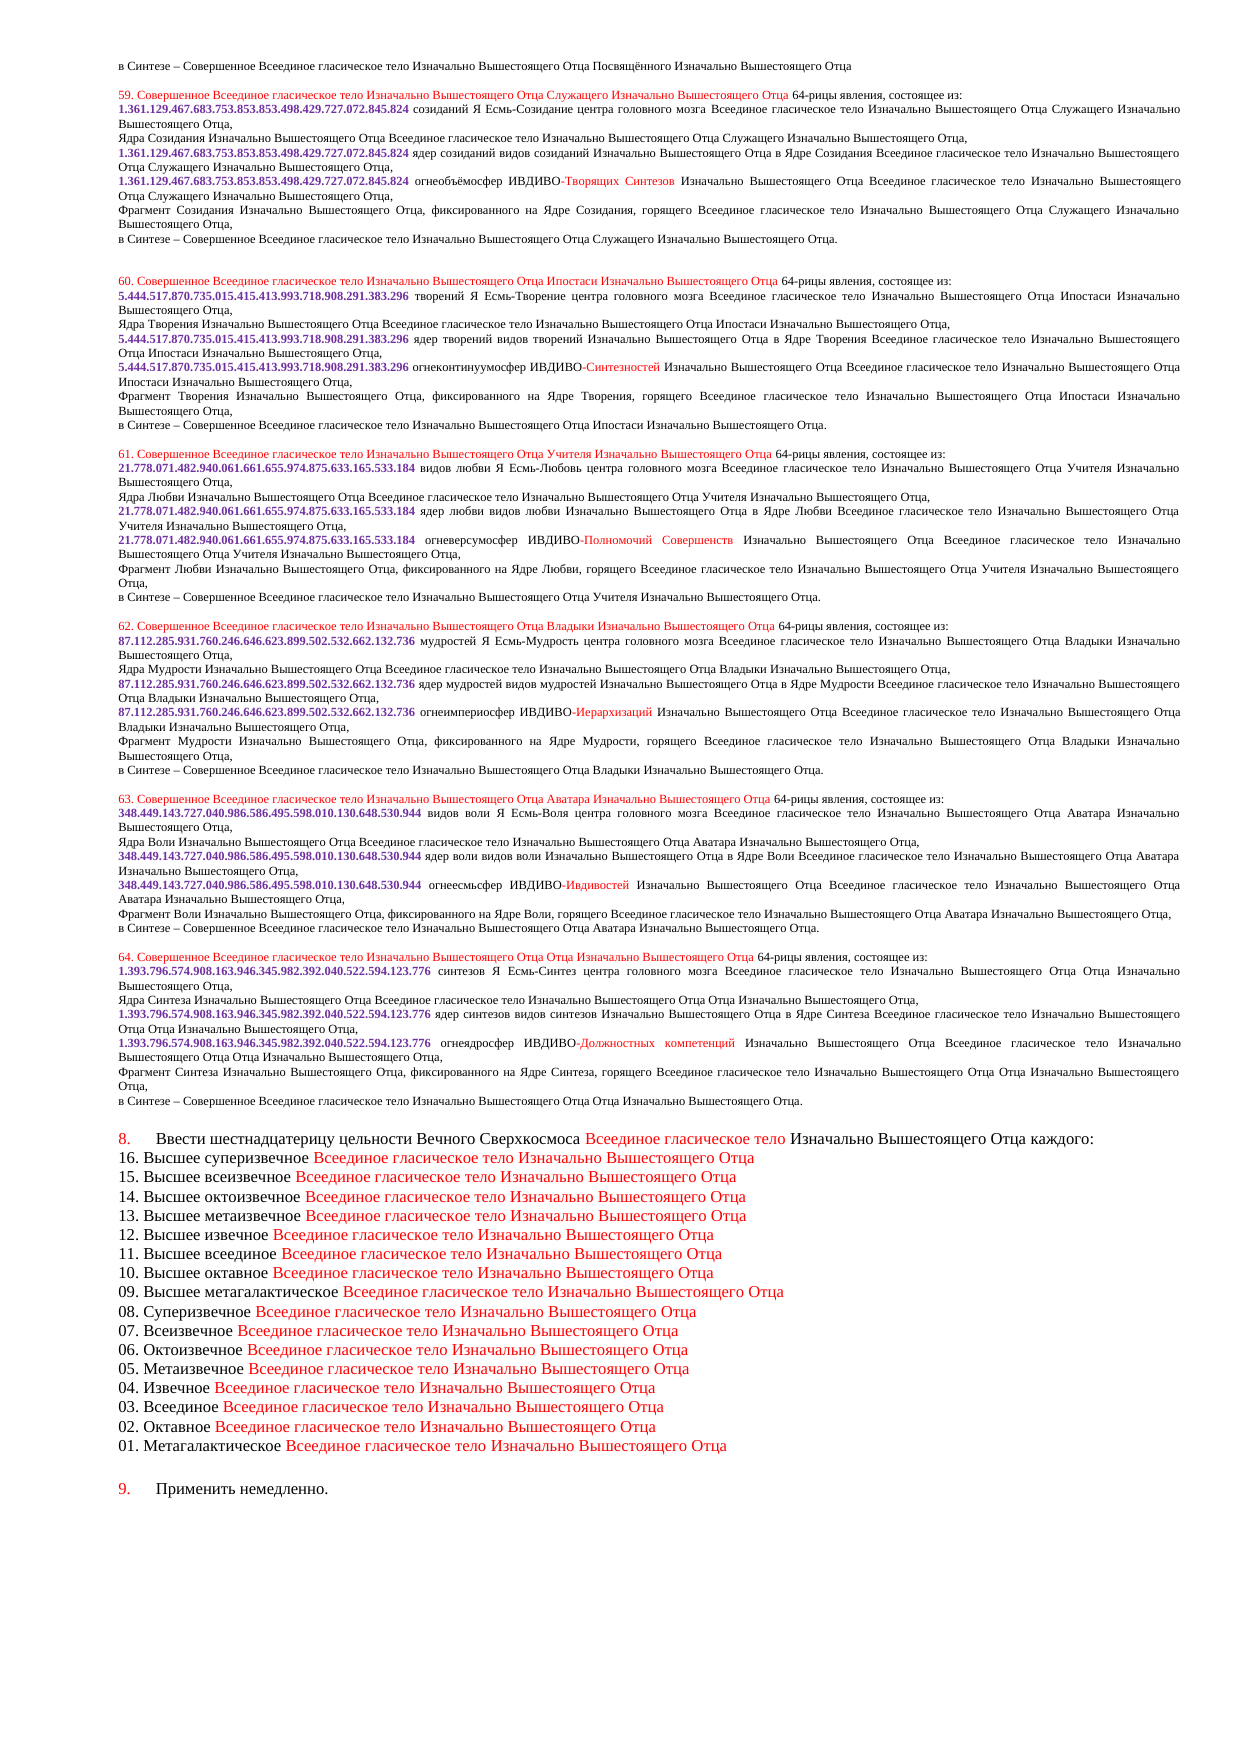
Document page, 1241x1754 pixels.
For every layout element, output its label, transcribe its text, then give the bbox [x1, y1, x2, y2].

text Ядра Творения Изначально Вышестоящего Отца Всеединое гласическое тело Изначально Вышестоящего Отца Ипостаси Изначально Вышестоящего Отца, [118, 317, 1181, 331]
text Ядра Синтеза Изначально Вышестоящего Отца Всеединое гласическое тело Изначально Вышестоящего Отца Отца Изначально Вышестоящего Отца, [118, 993, 1181, 1007]
text 62. Совершенное Всеединое гласическое тело Изначально Вышестоящего Отца Владыки Изначально Вышестоящего Отца 64-рицы явления, состоящее из: [118, 619, 1181, 633]
text 64. Совершенное Всеединое гласическое тело Изначально Вышестоящего Отца Отца Изначально Вышестоящего Отца 64-рицы явления, состоящее из: [118, 949, 1181, 964]
text 61. Совершенное Всеединое гласическое тело Изначально Вышестоящего Отца Учителя Изначально Вышестоящего Отца 64-рицы явления, состоящее из: [118, 446, 1181, 461]
text 12. Высшее извечное Всеединое гласическое тело Изначально Вышестоящего Отца [118, 1225, 1181, 1244]
text Фрагмент Синтеза Изначально Вышестоящего Отца, фиксированного на Ядре Синтеза, горящего Всеединое гласическое тело Изначально Вышестоящего Отца Отца Изначально Вышестоящего Отца, [118, 1064, 1181, 1093]
text 348.449.143.727.040.986.586.495.598.010.130.648.530.944 видов воли Я Есмь-Воля центра головного мозга Всеединое гласическое тело Изначально Вышестоящего Отца Аватара Изначально Вышестоящего Отца, [118, 806, 1181, 834]
text 21.778.071.482.940.061.661.655.974.875.633.165.533.184 ядер любви видов любви Изначально Вышестоящего Отца в Ядре Любви Всеединое гласическое тело Изначально Вышестоящего Отца Учителя Изначально Вышестоящего Отца, [118, 504, 1181, 533]
text в Синтезе – Совершенное Всеединое гласическое тело Изначально Вышестоящего Отца Ипостаси Изначально Вышестоящего Отца. [118, 418, 1181, 432]
text 5.444.517.870.735.015.415.413.993.718.908.291.383.296 творений Я Есмь-Творение центра головного мозга Всеединое гласическое тело Изначально Вышестоящего Отца Ипостаси Изначально Вышестоящего Отца, [118, 288, 1181, 317]
text Ядра Воли Изначально Вышестоящего Отца Всеединое гласическое тело Изначально Вышестоящего Отца Аватара Изначально Вышестоящего Отца, [118, 834, 1181, 849]
text 14. Высшее октоизвечное Всеединое гласическое тело Изначально Вышестоящего Отца [118, 1186, 1181, 1206]
text 59. Совершенное Всеединое гласическое тело Изначально Вышестоящего Отца Служащего Изначально Вышестоящего Отца 64-рицы явления, состоящее из: [118, 88, 1181, 102]
text 87.112.285.931.760.246.646.623.899.502.532.662.132.736 ядер мудростей видов мудростей Изначально Вышестоящего Отца в Ядре Мудрости Всеединое гласическое тело Изначально Вышестоящего Отца Владыки Изначально Вышестоящего Отца, [118, 676, 1181, 705]
text 21.778.071.482.940.061.661.655.974.875.633.165.533.184 видов любви Я Есмь-Любовь центра головного мозга Всеединое гласическое тело Изначально Вышестоящего Отца Учителя Изначально Вышестоящего Отца, [118, 461, 1181, 489]
text 11. Высшее всеединое Всеединое гласическое тело Изначально Вышестоящего Отца [118, 1244, 1181, 1263]
text 03. Всеединое Всеединое гласическое тело Изначально Вышестоящего Отца [118, 1397, 1181, 1416]
text 05. Метаизвечное Всеединое гласическое тело Изначально Вышестоящего Отца [118, 1359, 1181, 1378]
text 10. Высшее октавное Всеединое гласическое тело Изначально Вышестоящего Отца [118, 1263, 1181, 1282]
text 07. Всеизвечное Всеединое гласическое тело Изначально Вышестоящего Отца [118, 1321, 1181, 1340]
text 21.778.071.482.940.061.661.655.974.875.633.165.533.184 огневерсумосфер ИВДИВО-Полномочий Совершенств Изначально Вышестоящего Отца Всеединое гласическое тело Изначально Вышестоящего Отца Учителя Изначально Вышестоящего Отца, [118, 533, 1181, 561]
text 63. Совершенное Всеединое гласическое тело Изначально Вышестоящего Отца Аватара Изначально Вышестоящего Отца 64-рицы явления, состоящее из: [118, 791, 1181, 806]
text 13. Высшее метаизвечное Всеединое гласическое тело Изначально Вышестоящего Отца [118, 1206, 1181, 1225]
text Фрагмент Мудрости Изначально Вышестоящего Отца, фиксированного на Ядре Мудрости, горящего Всеединое гласическое тело Изначально Вышестоящего Отца Владыки Изначально Вышестоящего Отца, [118, 734, 1181, 763]
text 15. Высшее всеизвечное Всеединое гласическое тело Изначально Вышестоящего Отца [118, 1167, 1181, 1186]
text 5.444.517.870.735.015.415.413.993.718.908.291.383.296 ядер творений видов творений Изначально Вышестоящего Отца в Ядре Творения Всеединое гласическое тело Изначально Вышестоящего Отца Ипостаси Изначально Вышестоящего Отца, [118, 331, 1181, 360]
text Фрагмент Воли Изначально Вышестоящего Отца, фиксированного на Ядре Воли, горящего Всеединое гласическое тело Изначально Вышестоящего Отца Аватара Изначально Вышестоящего Отца, [118, 906, 1181, 921]
text в Синтезе – Совершенное Всеединое гласическое тело Изначально Вышестоящего Отца Служащего Изначально Вышестоящего Отца. [118, 232, 1181, 246]
text 09. Высшее метагалактическое Всеединое гласическое тело Изначально Вышестоящего Отца [118, 1282, 1181, 1301]
text 08. Суперизвечное Всеединое гласическое тело Изначально Вышестоящего Отца [118, 1301, 1181, 1321]
text 01. Метагалактическое Всеединое гласическое тело Изначально Вышестоящего Отца [118, 1436, 1181, 1455]
text Ядра Мудрости Изначально Вышестоящего Отца Всеединое гласическое тело Изначально Вышестоящего Отца Владыки Изначально Вышестоящего Отца, [118, 662, 1181, 676]
text Ядра Созидания Изначально Вышестоящего Отца Всеединое гласическое тело Изначально Вышестоящего Отца Служащего Изначально Вышестоящего Отца, [118, 131, 1181, 145]
text 06. Октоизвечное Всеединое гласическое тело Изначально Вышестоящего Отца [118, 1340, 1181, 1359]
text 1.393.796.574.908.163.946.345.982.392.040.522.594.123.776 ядер синтезов видов синтезов Изначально Вышестоящего Отца в Ядре Синтеза Всеединое гласическое тело Изначально Вышестоящего Отца Отца Изначально Вышестоящего Отца, [118, 1007, 1181, 1036]
text Ядра Любви Изначально Вышестоящего Отца Всеединое гласическое тело Изначально Вышестоящего Отца Учителя Изначально Вышестоящего Отца, [118, 489, 1181, 504]
text в Синтезе – Совершенное Всеединое гласическое тело Изначально Вышестоящего Отца Учителя Изначально Вышестоящего Отца. [118, 590, 1181, 604]
text в Синтезе – Совершенное Всеединое гласическое тело Изначально Вышестоящего Отца Владыки Изначально Вышестоящего Отца. [118, 763, 1181, 777]
text 1.361.129.467.683.753.853.853.498.429.727.072.845.824 огнеобъёмосфер ИВДИВО-Творящих Синтезов Изначально Вышестоящего Отца Всеединое гласическое тело Изначально Вышестоящего Отца Служащего Изначально Вышестоящего Отца, [118, 174, 1181, 203]
text 87.112.285.931.760.246.646.623.899.502.532.662.132.736 мудростей Я Есмь-Мудрость центра головного мозга Всеединое гласическое тело Изначально Вышестоящего Отца Владыки Изначально Вышестоящего Отца, [118, 633, 1181, 662]
text 1.361.129.467.683.753.853.853.498.429.727.072.845.824 ядер созиданий видов созиданий Изначально Вышестоящего Отца в Ядре Созидания Всеединое гласическое тело Изначально Вышестоящего Отца Служащего Изначально Вышестоящего Отца, [118, 145, 1181, 174]
text Фрагмент Любви Изначально Вышестоящего Отца, фиксированного на Ядре Любви, горящего Всеединое гласическое тело Изначально Вышестоящего Отца Учителя Изначально Вышестоящего Отца, [118, 561, 1181, 590]
text 348.449.143.727.040.986.586.495.598.010.130.648.530.944 ядер воли видов воли Изначально Вышестоящего Отца в Ядре Воли Всеединое гласическое тело Изначально Вышестоящего Отца Аватара Изначально Вышестоящего Отца, [118, 849, 1181, 878]
text 1.361.129.467.683.753.853.853.498.429.727.072.845.824 созиданий Я Есмь-Созидание центра головного мозга Всеединое гласическое тело Изначально Вышестоящего Отца Служащего Изначально Вышестоящего Отца, [118, 102, 1181, 131]
text 60. Совершенное Всеединое гласическое тело Изначально Вышестоящего Отца Ипостаси Изначально Вышестоящего Отца 64-рицы явления, состоящее из: [118, 274, 1181, 288]
text в Синтезе – Совершенное Всеединое гласическое тело Изначально Вышестоящего Отца Отца Изначально Вышестоящего Отца. [118, 1093, 1181, 1108]
text в Синтезе – Совершенное Всеединое гласическое тело Изначально Вышестоящего Отца Аватара Изначально Вышестоящего Отца. [118, 921, 1181, 935]
text 5.444.517.870.735.015.415.413.993.718.908.291.383.296 огнеконтинуумосфер ИВДИВО-Синтезностей Изначально Вышестоящего Отца Всеединое гласическое тело Изначально Вышестоящего Отца Ипостаси Изначально Вышестоящего Отца, [118, 360, 1181, 389]
text 348.449.143.727.040.986.586.495.598.010.130.648.530.944 огнеесмьсфер ИВДИВО-Ивдивостей Изначально Вышестоящего Отца Всеединое гласическое тело Изначально Вышестоящего Отца Аватара Изначально Вышестоящего Отца, [118, 878, 1181, 906]
text Фрагмент Созидания Изначально Вышестоящего Отца, фиксированного на Ядре Созидания, горящего Всеединое гласическое тело Изначально Вышестоящего Отца Служащего Изначально Вышестоящего Отца, [118, 203, 1181, 232]
text 04. Извечное Всеединое гласическое тело Изначально Вышестоящего Отца [118, 1378, 1181, 1397]
text в Синтезе – Совершенное Всеединое гласическое тело Изначально Вышестоящего Отца Посвящённого Изначально Вышестоящего Отца [118, 59, 1181, 73]
list Применить немедленно. [118, 1478, 1181, 1498]
text 02. Октавное Всеединое гласическое тело Изначально Вышестоящего Отца [118, 1416, 1181, 1436]
text 1.393.796.574.908.163.946.345.982.392.040.522.594.123.776 огнеядросфер ИВДИВО-Должностных компетенций Изначально Вышестоящего Отца Всеединое гласическое тело Изначально Вышестоящего Отца Отца Изначально Вышестоящего Отца, [118, 1036, 1181, 1064]
text 16. Высшее суперизвечное Всеединое гласическое тело Изначально Вышестоящего Отца [118, 1148, 1181, 1167]
list Ввести шестнадцатерицу цельности Вечного Сверхкосмоса Всеединое гласическое тело Изначально Вышестоящего Отца каждого: [118, 1129, 1181, 1148]
text 87.112.285.931.760.246.646.623.899.502.532.662.132.736 огнеимпериосфер ИВДИВО-Иерархизаций Изначально Вышестоящего Отца Всеединое гласическое тело Изначально Вышестоящего Отца Владыки Изначально Вышестоящего Отца, [118, 705, 1181, 734]
text 1.393.796.574.908.163.946.345.982.392.040.522.594.123.776 синтезов Я Есмь-Синтез центра головного мозга Всеединое гласическое тело Изначально Вышестоящего Отца Отца Изначально Вышестоящего Отца, [118, 964, 1181, 993]
text Фрагмент Творения Изначально Вышестоящего Отца, фиксированного на Ядре Творения, горящего Всеединое гласическое тело Изначально Вышестоящего Отца Ипостаси Изначально Вышестоящего Отца, [118, 389, 1181, 418]
